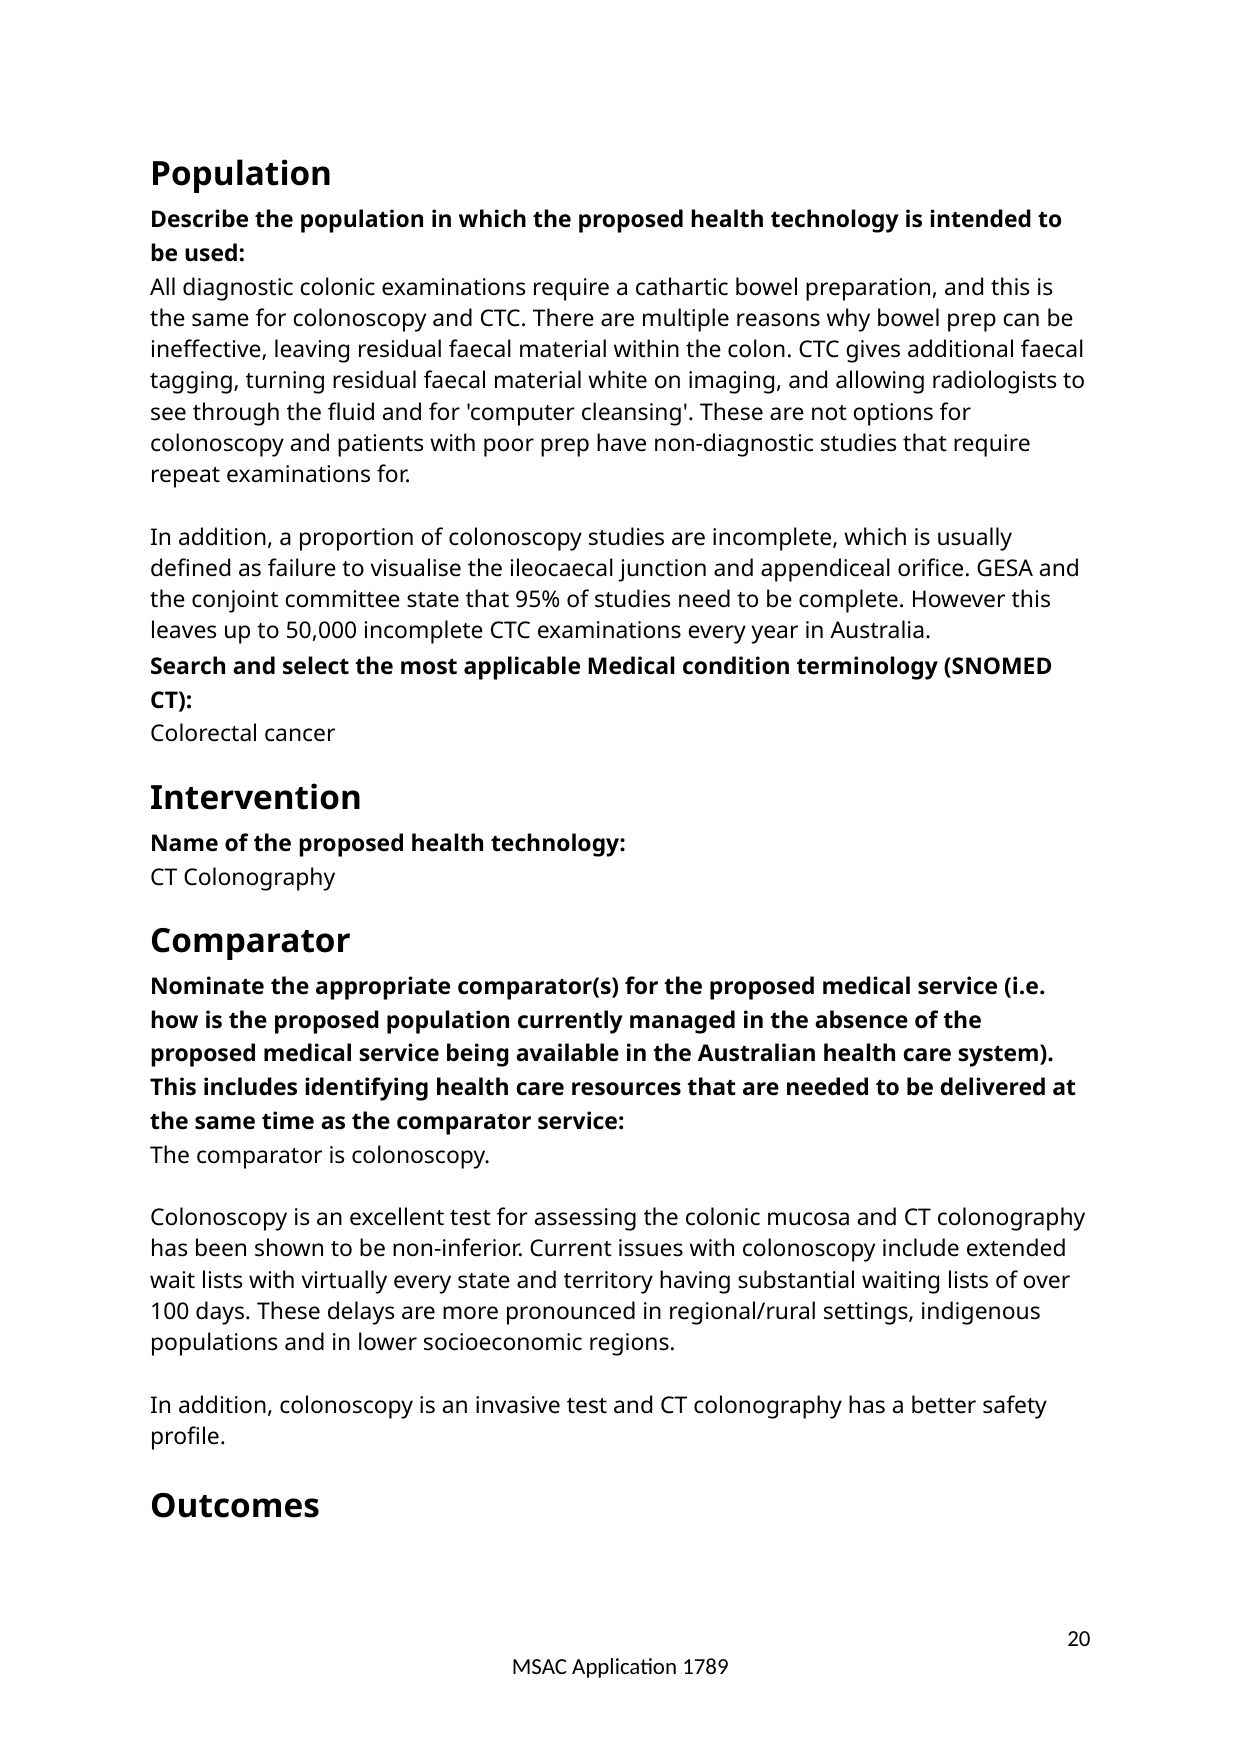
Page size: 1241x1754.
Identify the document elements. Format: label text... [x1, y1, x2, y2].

text CT Colonography [150, 860, 1090, 892]
text Outcomes [150, 1451, 1090, 1528]
subtitle Describe the population in which the proposed health technology is intended to be used: [150, 203, 1090, 268]
subtitle Search and select the most applicable Medical condition terminology (SNOMED CT): [150, 650, 1090, 715]
text Colorectal cancer [150, 717, 1090, 748]
subtitle Comparator [150, 917, 1090, 962]
text All diagnostic colonic examinations require a cathartic bowel preparation, and this is the same for colonoscopy and CTC. There are multiple reasons why bowel prep can be ineffective, leaving residual faecal material within the colon. CTC gives additional faecal tagging, turning residual faecal material white on imaging, and allowing radiologists to see through the fluid and for 'computer cleansing'. These are not options for colonoscopy and patients with poor prep have non-diagnostic studies that require repeat examinations for. In addition, a proportion of colonoscopy studies are incomplete, which is usually defined as failure to visualise the ileocaecal junction and appendiceal orifice. GESA and the conjoint committee state that 95% of studies need to be complete. However this leaves up to 50,000 incomplete CTC examinations every year in Australia. [150, 271, 1090, 646]
subtitle Population [150, 150, 1090, 195]
subtitle Nominate the appropriate comparator(s) for the proposed medical service (i.e. how is the proposed population currently managed in the absence of the proposed medical service being available in the Australian health care system). This includes identifying health care resources that are needed to be delivered at the same time as the comparator service: [150, 970, 1090, 1136]
subtitle Name of the proposed health technology: [150, 827, 1090, 858]
subtitle Intervention [150, 773, 1090, 819]
text The comparator is colonoscopy. Colonoscopy is an excellent test for assessing the colonic mucosa and CT colonography has been shown to be non-inferior. Current issues with colonoscopy include extended wait lists with virtually every state and territory having substantial waiting lists of over 100 days. These delays are more pronounced in regional/rural settings, indigenous populations and in lower socioeconomic regions. In addition, colonoscopy is an invasive test and CT colonography has a better safety profile. [150, 1138, 1090, 1451]
